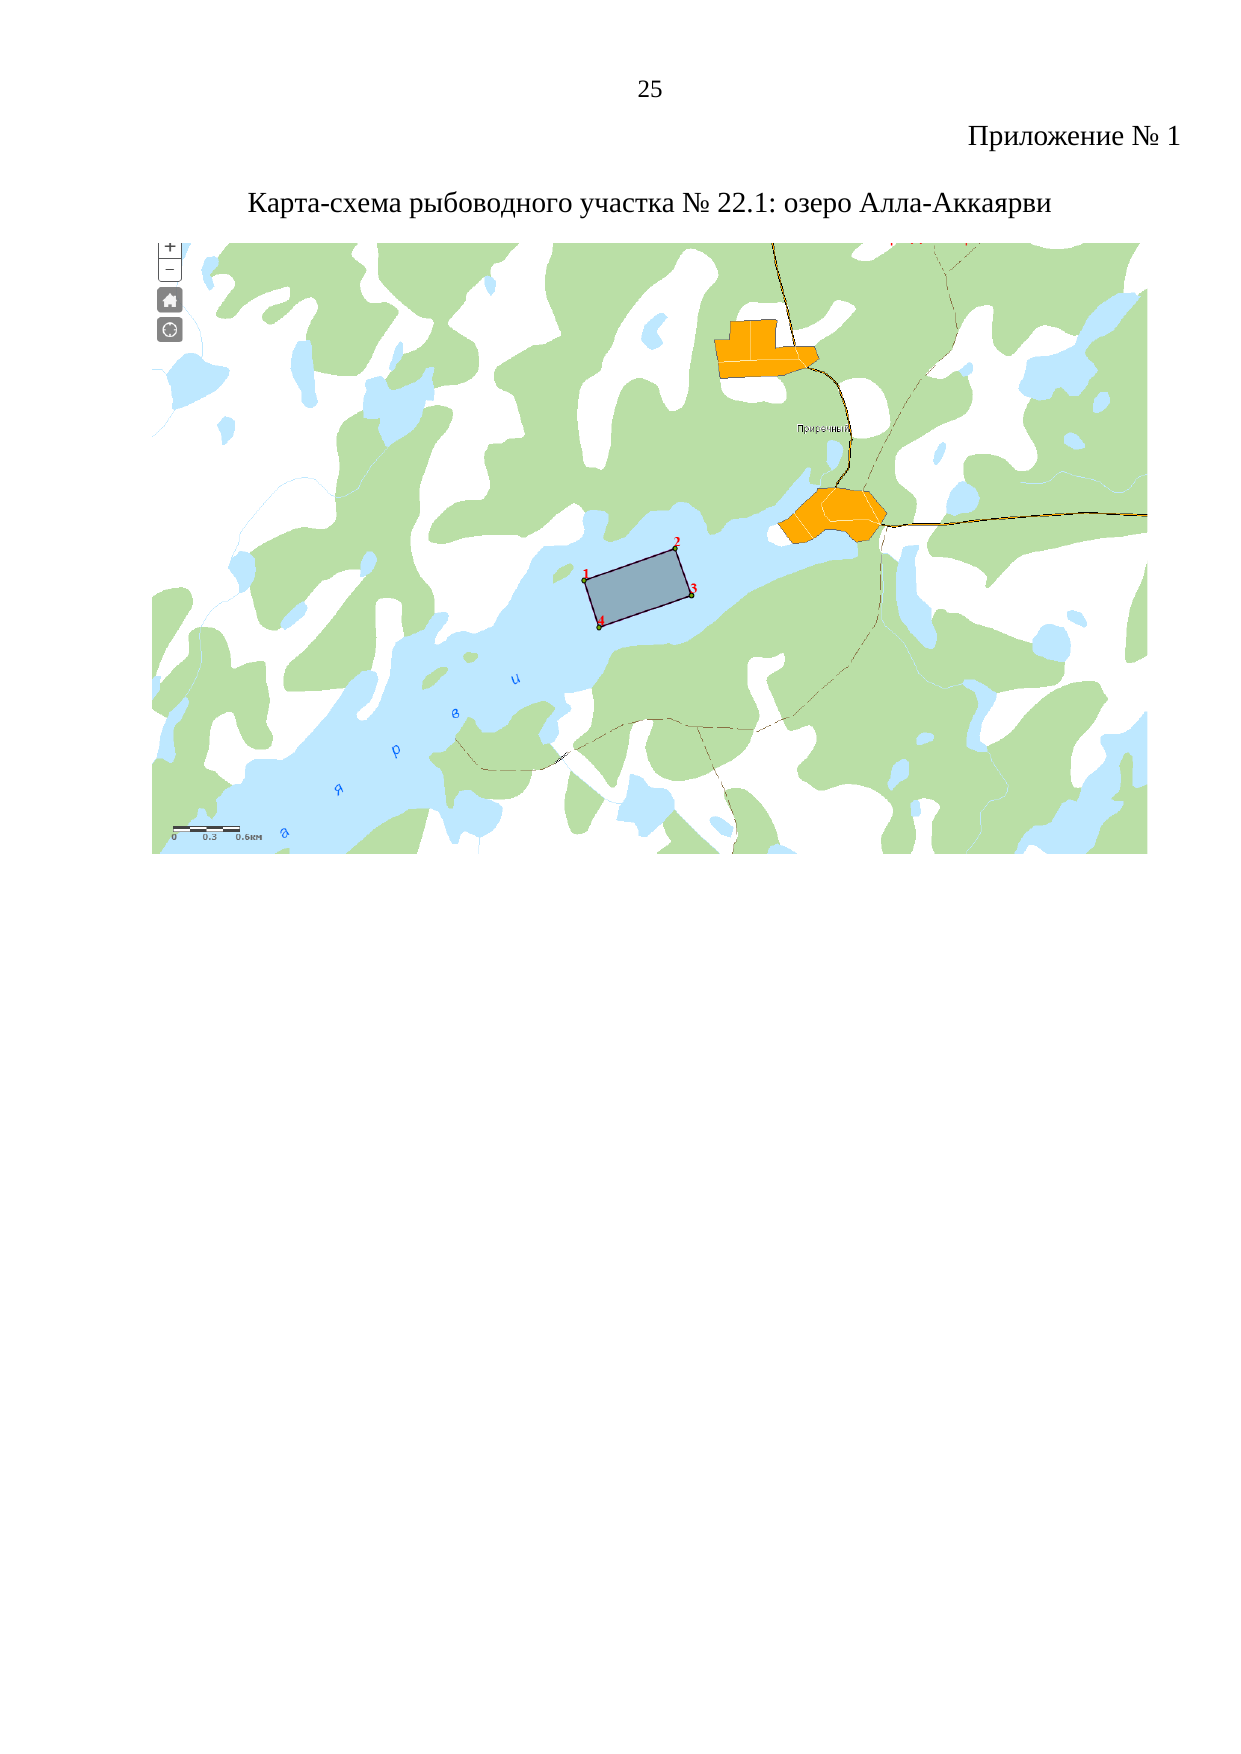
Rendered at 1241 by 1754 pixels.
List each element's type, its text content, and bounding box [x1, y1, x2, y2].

picture [152, 243, 1148, 854]
text Карта-схема рыбоводного участка № 22.1: озеро Алла-Аккаярви [118, 185, 1181, 219]
text Приложение № 1 [192, 118, 1181, 152]
